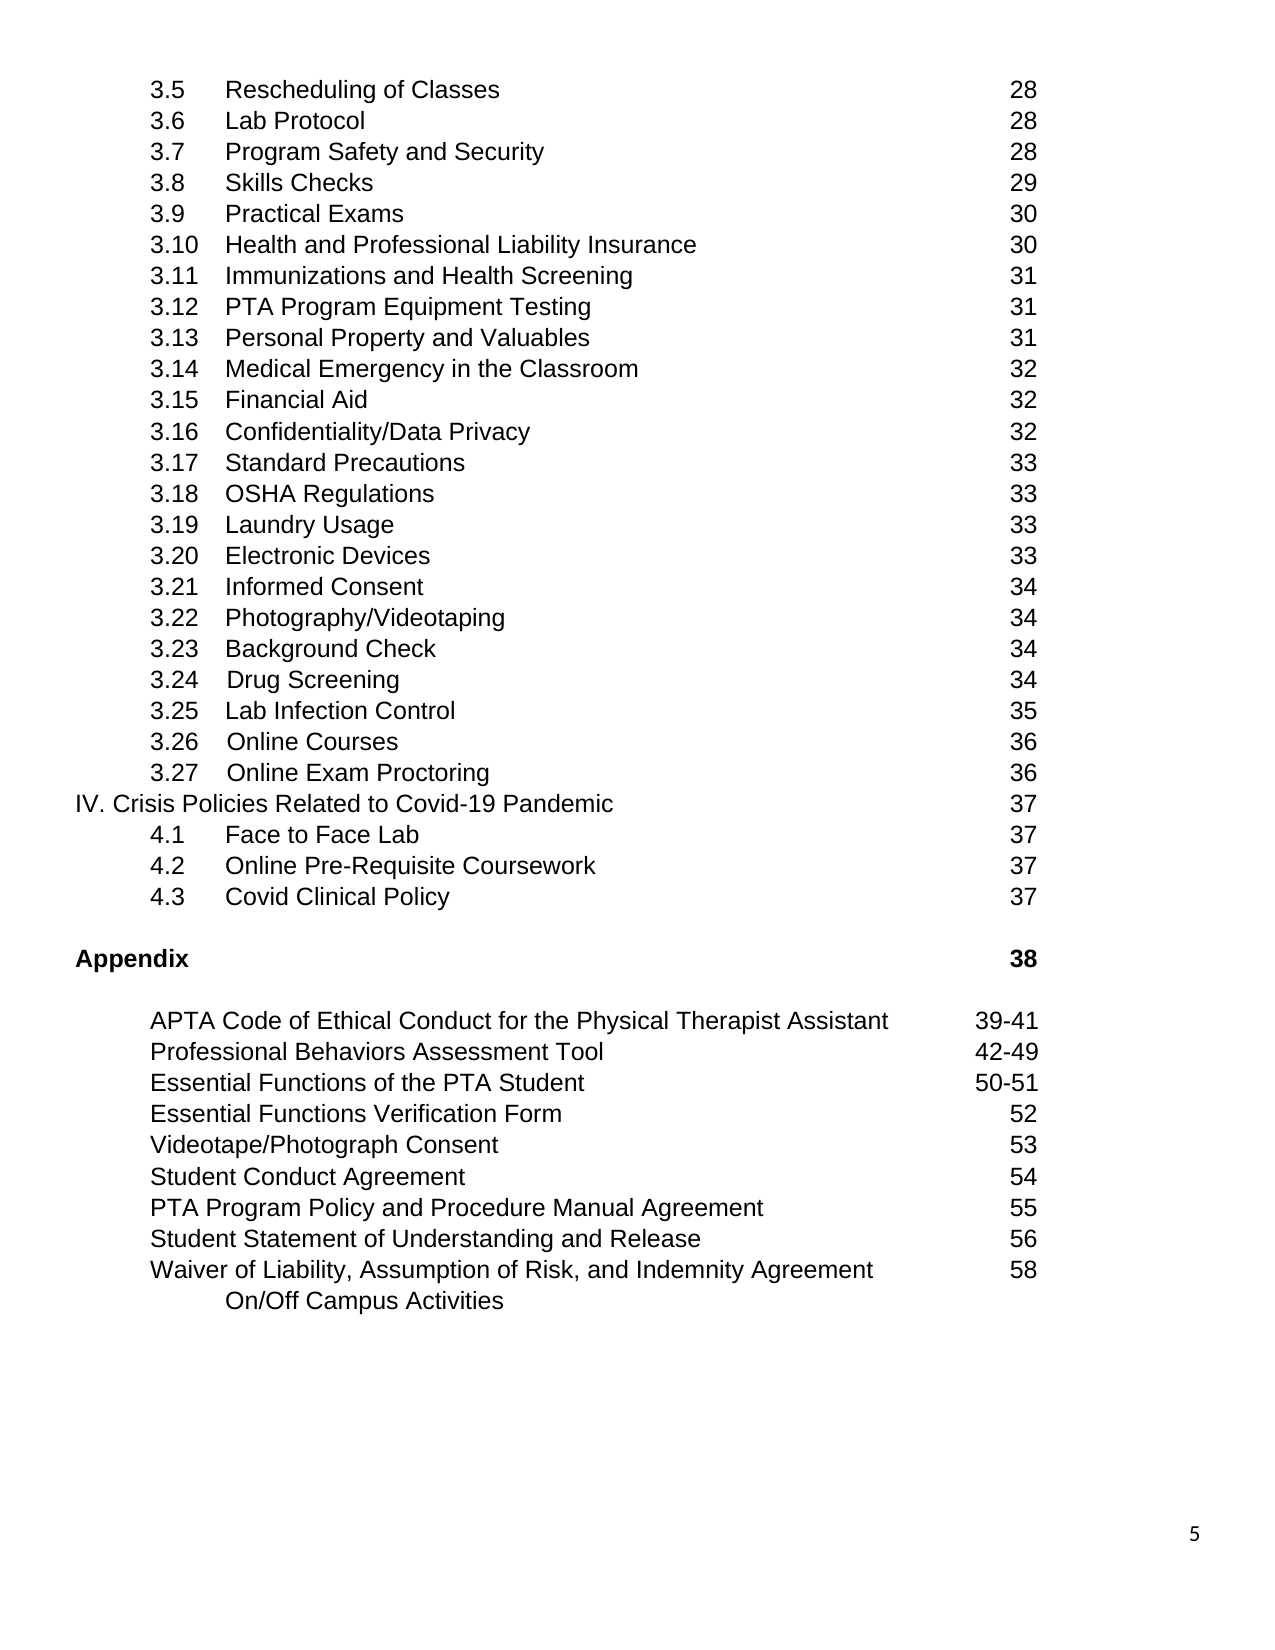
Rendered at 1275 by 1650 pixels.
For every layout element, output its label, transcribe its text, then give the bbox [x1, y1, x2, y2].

text 3.23 Background Check 34 [75, 634, 1200, 662]
text 3.17 Standard Precautions 33 [75, 447, 1200, 476]
text 4.1 Face to Face Lab 37 [75, 820, 1200, 849]
text Essential Functions Verification Form 52 [75, 1099, 1200, 1128]
text Appendix 38 [75, 944, 1200, 973]
text 3.27 Online Exam Proctoring 36 [75, 758, 1200, 787]
text 3.22 Photography/Videotaping 34 [75, 603, 1200, 631]
text 3.16 Confidentiality/Data Privacy 32 [75, 416, 1200, 445]
text 3.18 OSHA Regulations 33 [75, 478, 1200, 507]
text Student Conduct Agreement 54 [75, 1161, 1200, 1190]
text Student Statement of Understanding and Release 56 [75, 1223, 1200, 1252]
text 3.8 Skills Checks 29 [75, 168, 1200, 197]
text 3.5 Rescheduling of Classes 28 [75, 75, 1200, 104]
text Essential Functions of the PTA Student 50-51 [75, 1068, 1200, 1097]
text 3.13 Personal Property and Valuables 31 [75, 323, 1200, 352]
text 3.12 PTA Program Equipment Testing 31 [75, 292, 1200, 321]
text 3.21 Informed Consent 34 [75, 572, 1200, 600]
text 4.2 Online Pre-Requisite Coursework 37 [75, 851, 1200, 880]
text 3.10 Health and Professional Liability Insurance 30 [75, 230, 1200, 259]
text 3.26 Online Courses 36 [75, 727, 1200, 756]
text Professional Behaviors Assessment Tool 42-49 [75, 1037, 1200, 1066]
text APTA Code of Ethical Conduct for the Physical Therapist Assistant 39-41 [75, 1006, 1200, 1035]
text 3.9 Practical Exams 30 [75, 199, 1200, 228]
text 4.3 Covid Clinical Policy 37 [75, 882, 1200, 911]
text Videotape/Photograph Consent 53 [75, 1130, 1200, 1159]
text 3.24 Drug Screening 34 [75, 665, 1200, 693]
text IV. Crisis Policies Related to Covid-19 Pandemic 37 [75, 789, 1200, 818]
text 3.6 Lab Protocol 28 [75, 106, 1200, 135]
text 3.11 Immunizations and Health Screening 31 [75, 261, 1200, 290]
text 3.25 Lab Infection Control 35 [75, 696, 1200, 724]
text On/Off Campus Activities [75, 1286, 1200, 1314]
text 3.19 Laundry Usage 33 [75, 509, 1200, 538]
text PTA Program Policy and Procedure Manual Agreement 55 [75, 1192, 1200, 1221]
text 3.14 Medical Emergency in the Classroom 32 [75, 354, 1200, 383]
text Waiver of Liability, Assumption of Risk, and Indemnity Agreement 58 [75, 1254, 1200, 1283]
text 3.7 Program Safety and Security 28 [75, 137, 1200, 166]
text 3.20 Electronic Devices 33 [75, 541, 1200, 569]
text 3.15 Financial Aid 32 [75, 385, 1200, 414]
